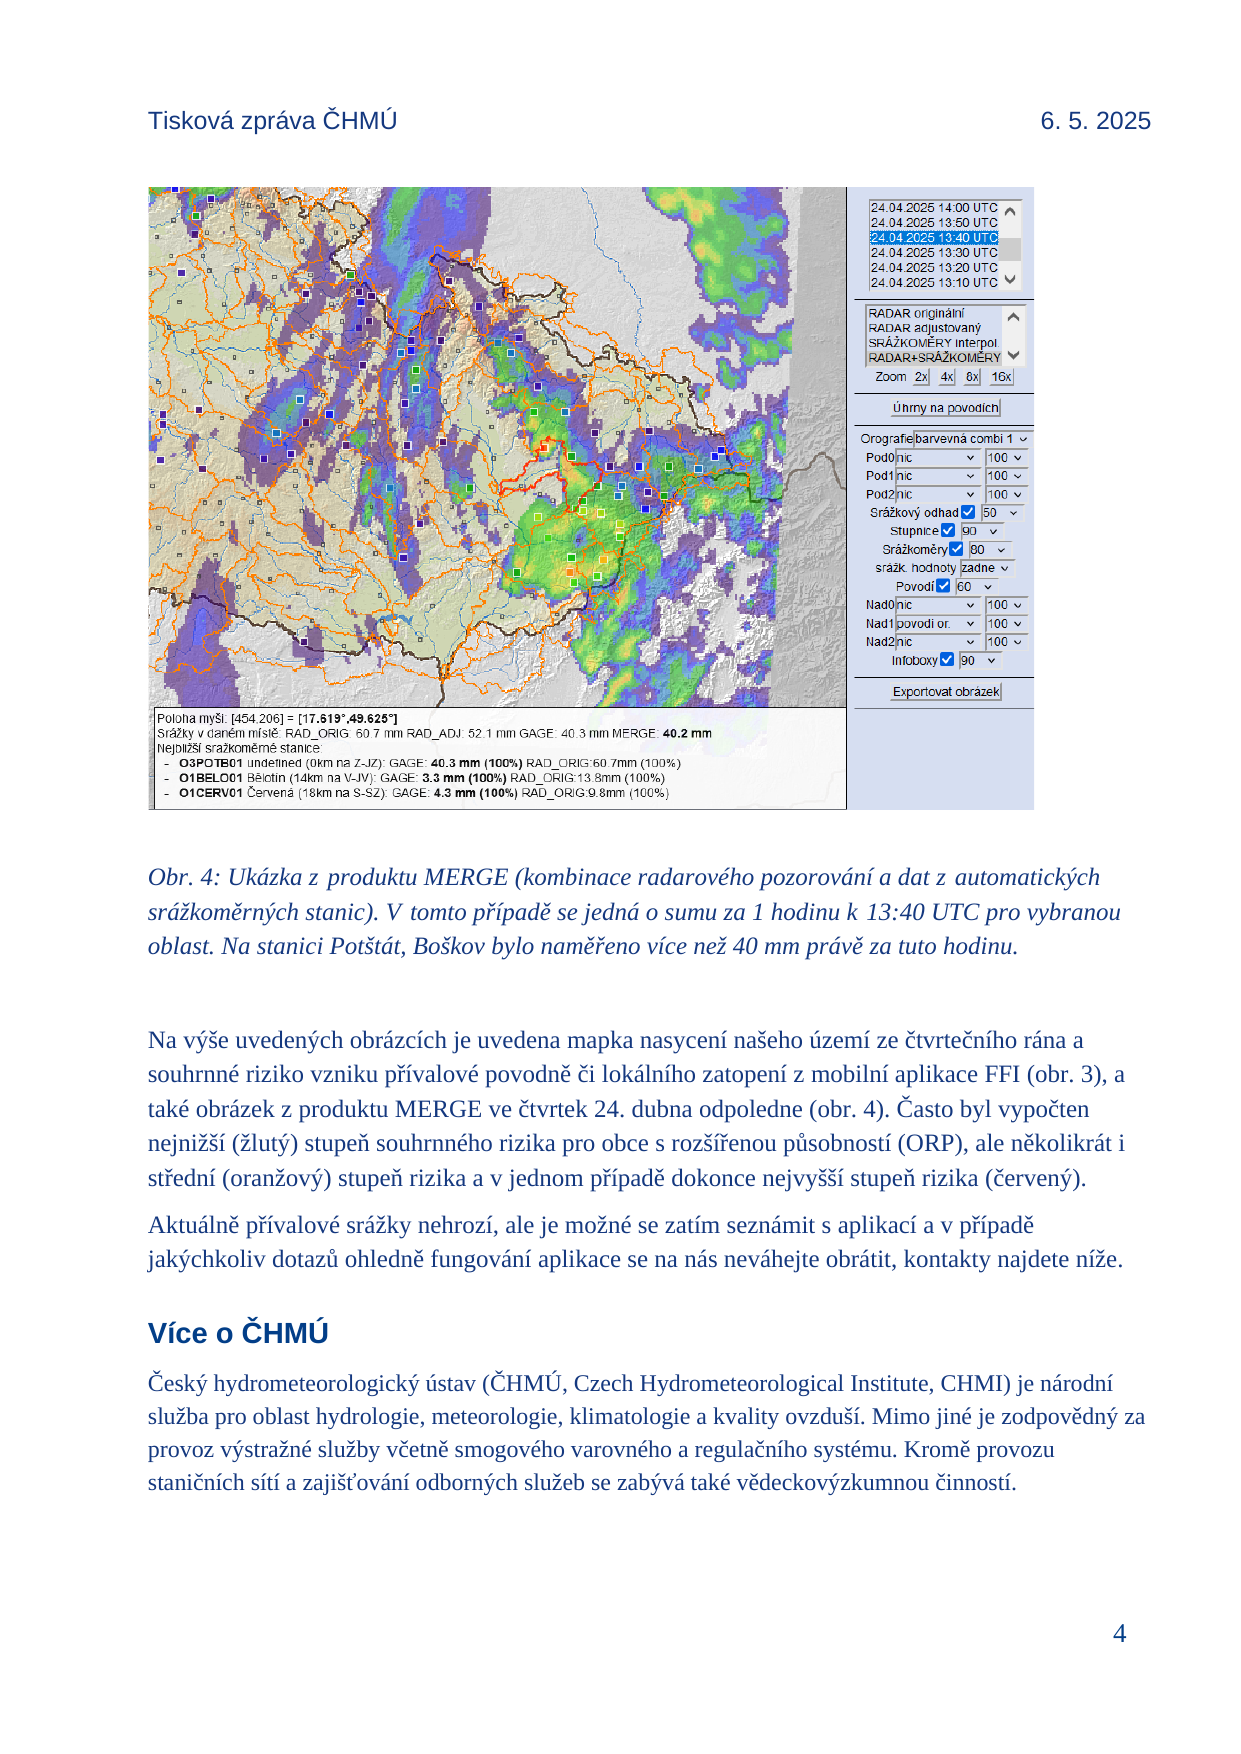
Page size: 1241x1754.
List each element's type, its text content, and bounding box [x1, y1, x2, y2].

picture [148, 187, 1035, 810]
text Obr. 4: Ukázka z produktu MERGE (kombinace radarového pozorování a dat z automatických srážkoměrných stanic). V tomto případě se jedná o sumu za 1 hodinu k 13:40 UTC pro vybranou oblast. Na stanici Potštát, Boškov bylo naměřeno více než 40 mm právě za tuto hodinu. [148, 862, 1152, 960]
text Aktuálně přívalové srážky nehrozí, ale je možné se zatím seznámit s aplikací a v případě jakýchkoliv dotazů ohledně fungování aplikace se na nás neváhejte obrátit, kontakty najdete níže. [148, 1210, 1152, 1273]
text Na výše uvedených obrázcích je uvedena mapka nasycení našeho území ze čtvrtečního rána a souhrnné riziko vzniku přívalové povodně či lokálního zatopení z mobilní aplikace FFI (obr. 3), a také obrázek z produktu MERGE ve čtvrtek 24. dubna odpoledne (obr. 4). Často byl vypočten nejnižší (žlutý) stupeň souhrnného rizika pro obce s rozšířenou působností (ORP), ale několikrát i střední (oranžový) stupeň rizika a v jednom případě dokonce nejvyšší stupeň rizika (červený). [148, 1025, 1152, 1192]
subtitle Více o ČHMÚ [148, 1316, 1152, 1350]
text Český hydrometeorologický ústav (ČHMÚ, Czech Hydrometeorological Institute, CHMI) je národní služba pro oblast hydrologie, meteorologie, klimatologie a kvality ovzduší. Mimo jiné je zodpovědný za provoz výstražné služby včetně smogového varovného a regulačního systému. Kromě provozu staničních sítí a zajišťování odborných služeb se zabývá také vědeckovýzkumnou činností. [148, 1369, 1152, 1496]
